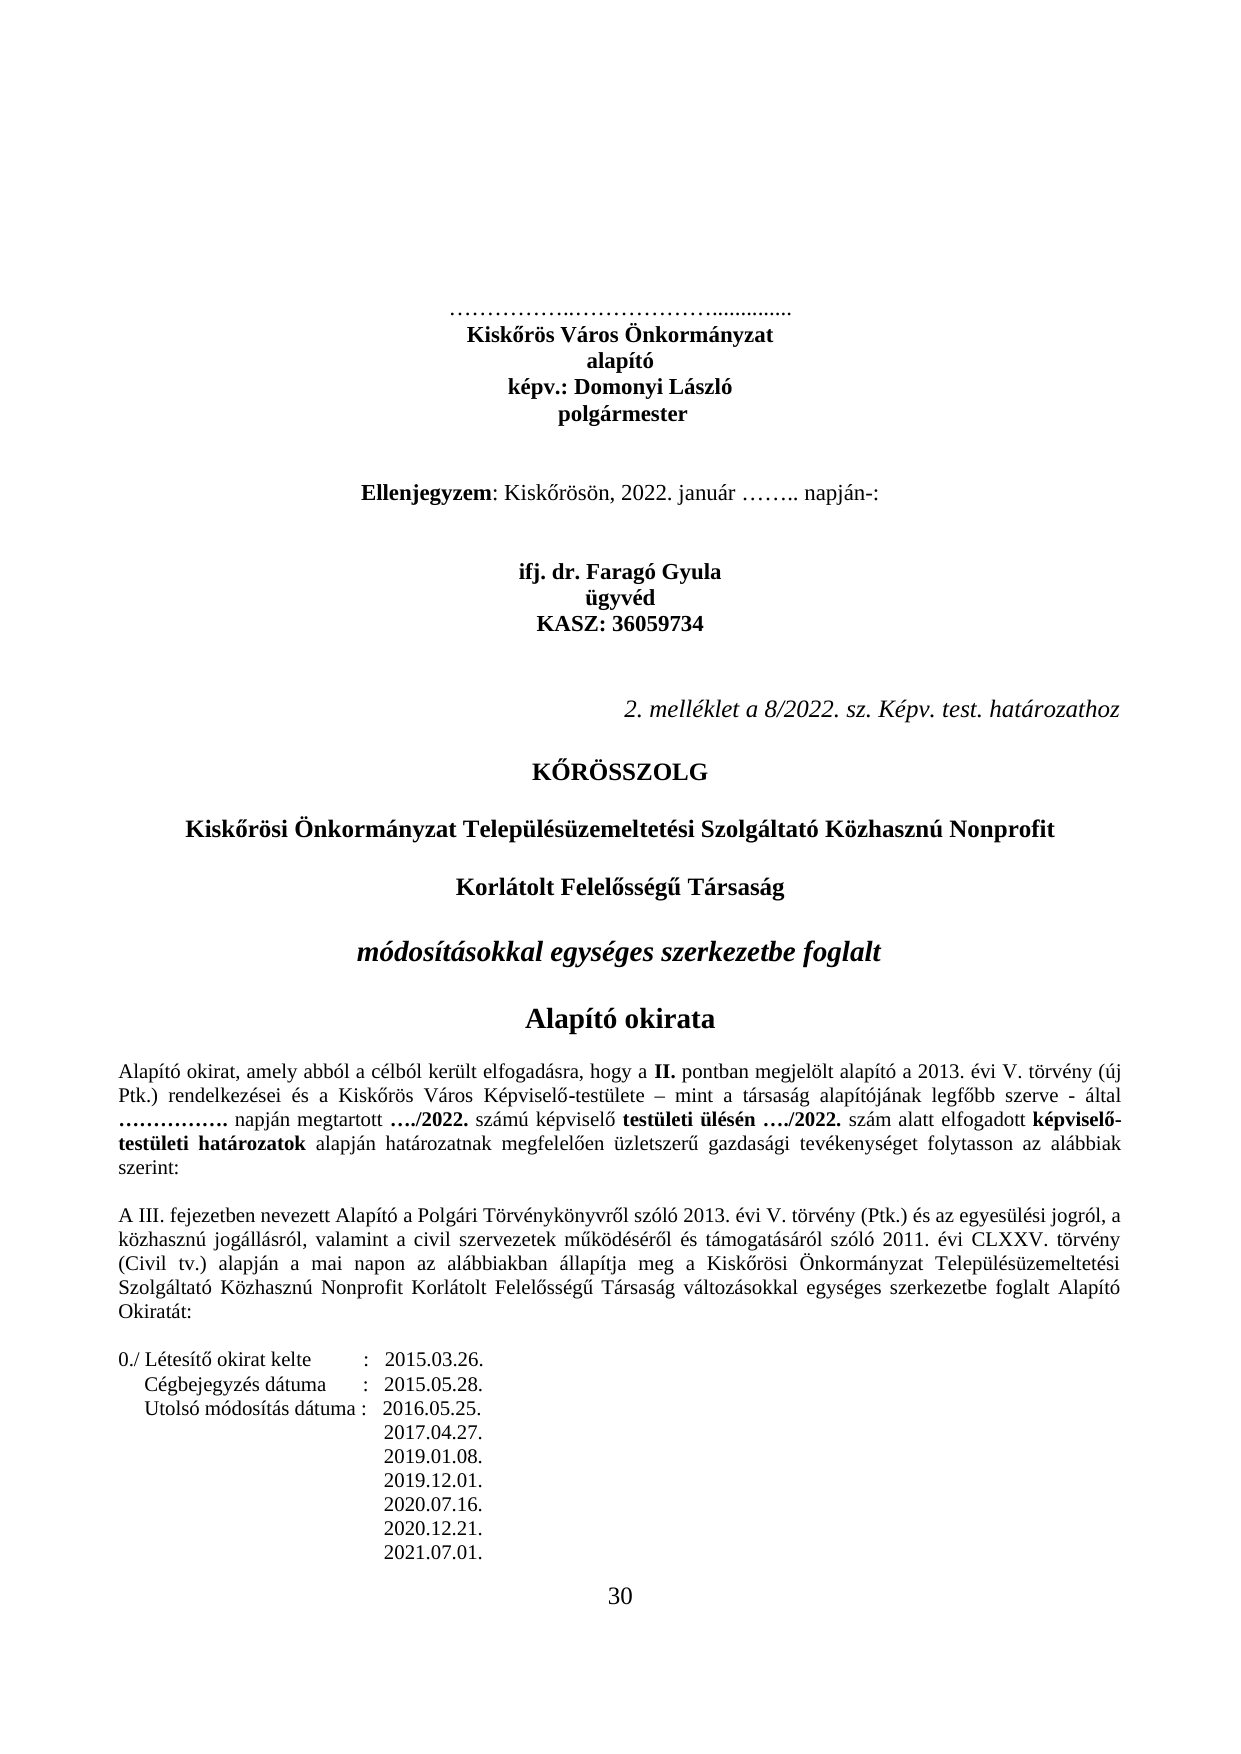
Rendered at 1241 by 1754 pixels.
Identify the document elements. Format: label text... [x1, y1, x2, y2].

text Kiskőrös Város Önkormányzat [118, 321, 1122, 347]
text Ellenjegyzem: Kiskőrösön, 2022. január …….. napján-: [118, 479, 1122, 505]
text 2017.04.27. [118, 1419, 1122, 1444]
text A III. fejezetben nevezett Alapító a Polgári Törvénykönyvről szóló 2013. évi V. törvény (Ptk.) és az egyesülési jogról, a közhasznú jogállásról, valamint a civil szervezetek működéséről és támogatásáról szóló 2011. évi CLXXV. törvény (Civil tv.) alapján a mai napon az alábbiakban állapítja meg a Kiskőrösi Önkormányzat Településüzemeltetési Szolgáltató Közhasznú Nonprofit Korlátolt Felelősségű Társaság változásokkal egységes szerkezetbe foglalt Alapító Okiratát: [118, 1203, 1122, 1323]
text 2. melléklet a 8/2022. sz. Képv. test. határozathoz [118, 694, 1122, 723]
text 2020.12.21. [118, 1516, 1122, 1540]
text 0./ Létesítő okirat kelte : 2015.03.26. [118, 1347, 1122, 1371]
text 2019.01.08. [118, 1444, 1122, 1468]
text 2019.12.01. [118, 1468, 1122, 1492]
text KŐRÖSSZOLG [118, 757, 1122, 785]
text Alapító okirata [118, 1001, 1122, 1034]
text polgármester [118, 400, 1122, 426]
text Cégbejegyzés dátuma : 2015.05.28. [118, 1371, 1122, 1396]
text 2020.07.16. [118, 1492, 1122, 1516]
text Utolsó módosítás dátuma : 2016.05.25. [118, 1396, 1122, 1419]
text Korlátolt Felelősségű Társaság [118, 872, 1122, 900]
text képv.: Domonyi László [118, 373, 1122, 400]
text KASZ: 36059734 [118, 611, 1122, 637]
text Kiskőrösi Önkormányzat Településüzemeltetési Szolgáltató Közhasznú Nonprofit [118, 814, 1122, 843]
text módosításokkal egységes szerkezetbe foglalt [118, 934, 1122, 967]
text Alapító okirat, amely abból a célból került elfogadásra, hogy a II. pontban megjelölt alapító a 2013. évi V. törvény (új Ptk.) rendelkezései és a Kiskőrös Város Képviselő-testülete – mint a társaság alapítójának legfőbb szerve - által ……………. napján megtartott …./2022. számú képviselő testületi ülésén …./2022. szám alatt elfogadott képviselő-testületi határozatok alapján határozatnak megfelelően üzletszerű gazdasági tevékenységet folytasson az alábbiak szerint: [118, 1059, 1122, 1179]
text 2021.07.01. [118, 1540, 1122, 1564]
text ……………..……………….............. [118, 294, 1122, 321]
text ifj. dr. Faragó Gyula [118, 558, 1122, 584]
text ügyvéd [118, 584, 1122, 611]
text alapító [118, 347, 1122, 373]
